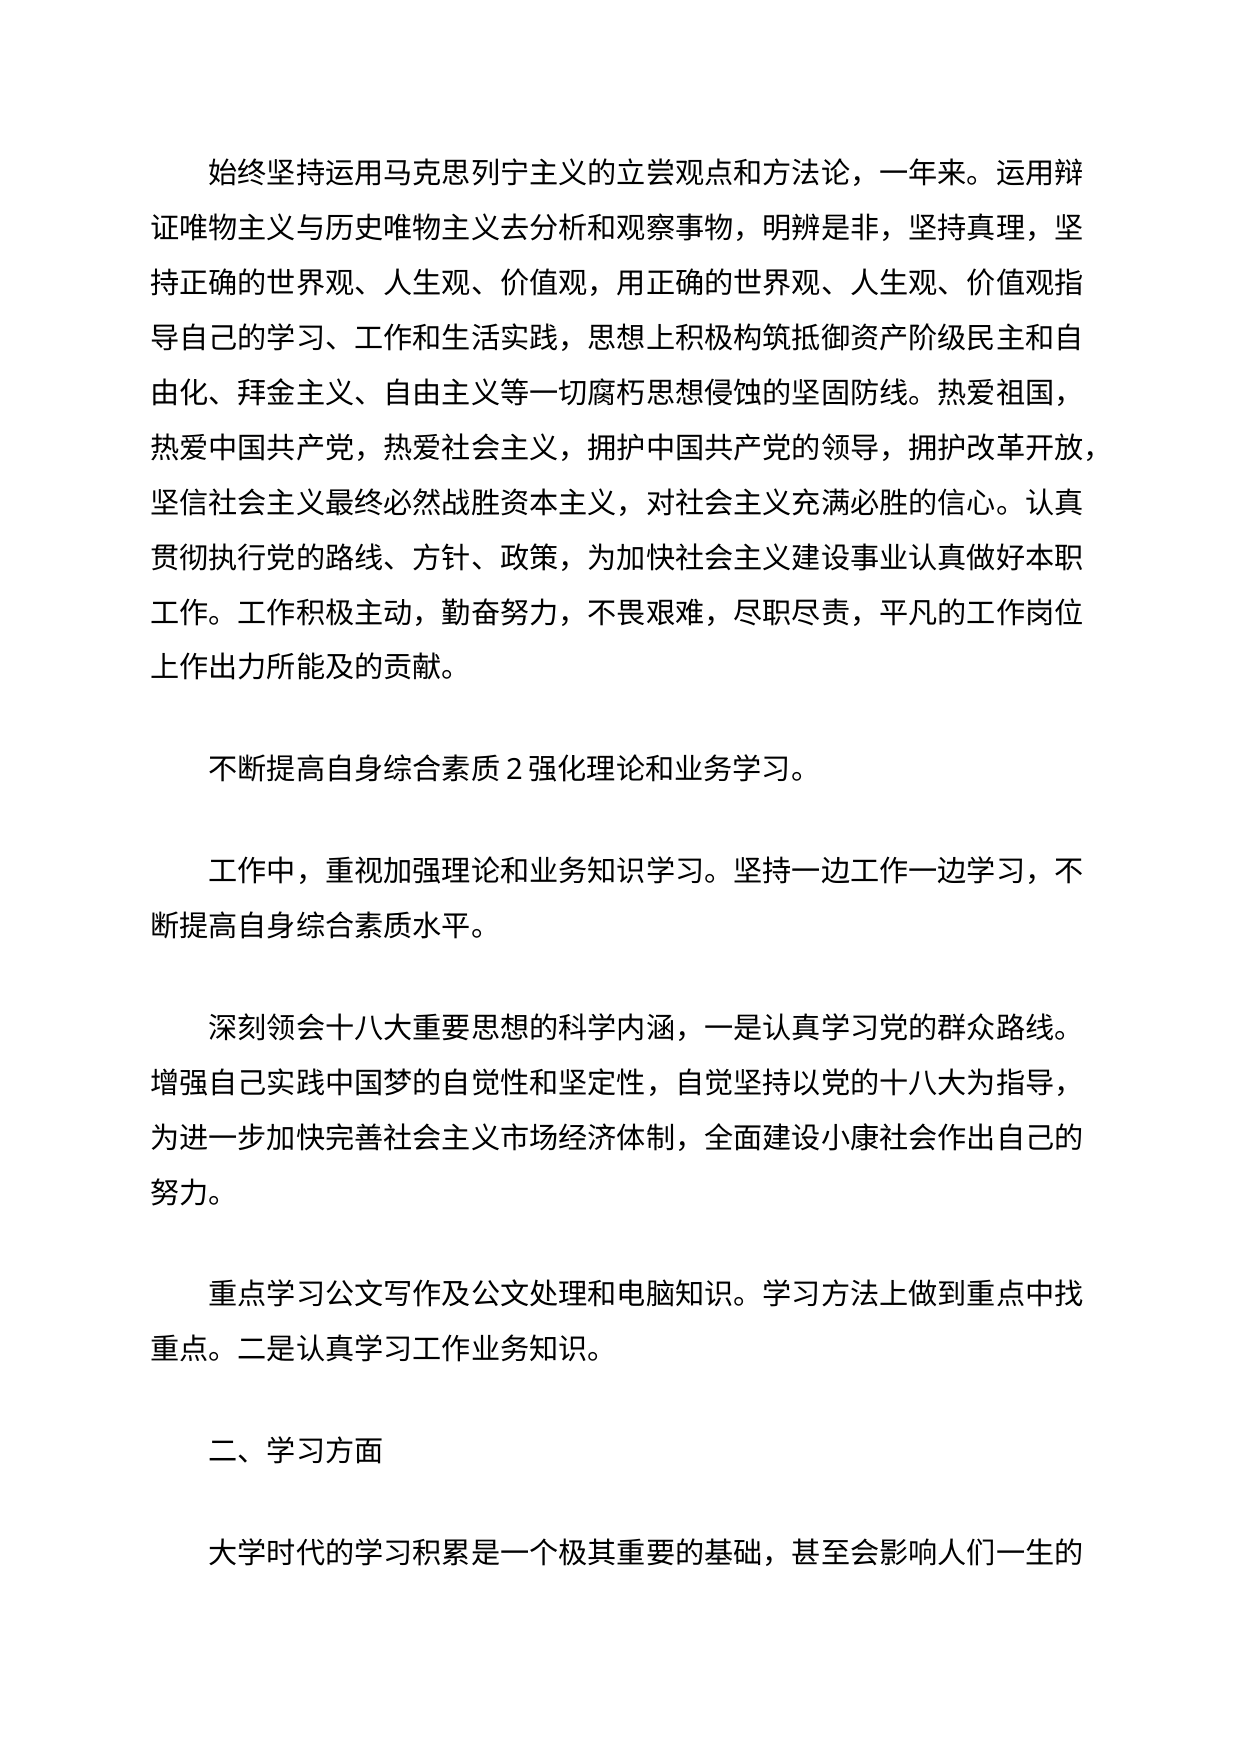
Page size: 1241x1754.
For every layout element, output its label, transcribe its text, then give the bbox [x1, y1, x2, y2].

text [150, 1529, 1090, 1572]
text 重点学习公文写作及公文处理和电脑知识。学习方法上做到重点中找重点。二是认真学习工作业务知识。 [150, 1271, 1090, 1368]
text 不断提高自身综合素质2强化理论和业务学习。 [150, 746, 1090, 788]
text 工作中，重视加强理论和业务知识学习。坚持一边工作一边学习，不断提高自身综合素质水平。 [150, 848, 1090, 945]
text 二、学习方面 [150, 1428, 1090, 1470]
text 深刻领会十八大重要思想的科学内涵，一是认真学习党的群众路线。增强自己实践中国梦的自觉性和坚定性，自觉坚持以党的十八大为指导，为进一步加快完善社会主义市场经济体制，全面建设小康社会作出自己的努力。 [150, 1004, 1090, 1211]
text 始终坚持运用马克思列宁主义的立尝观点和方法论，一年来。运用辩证唯物主义与历史唯物主义去分析和观察事物，明辨是非，坚持真理，坚持正确的世界观、人生观、价值观，用正确的世界观、人生观、价值观指导自己的学习、工作和生活实践，思想上积极构筑抵御资产阶级民主和自由化、拜金主义、自由主义等一切腐朽思想侵蚀的坚固防线。热爱祖国，热爱中国共产党，热爱社会主义，拥护中国共产党的领导，拥护改革开放，坚信社会主义最终必然战胜资本主义，对社会主义充满必胜的信心。认真贯彻执行党的路线、方针、政策，为加快社会主义建设事业认真做好本职工作。工作积极主动，勤奋努力，不畏艰难，尽职尽责，平凡的工作岗位上作出力所能及的贡献。 [150, 150, 1090, 686]
